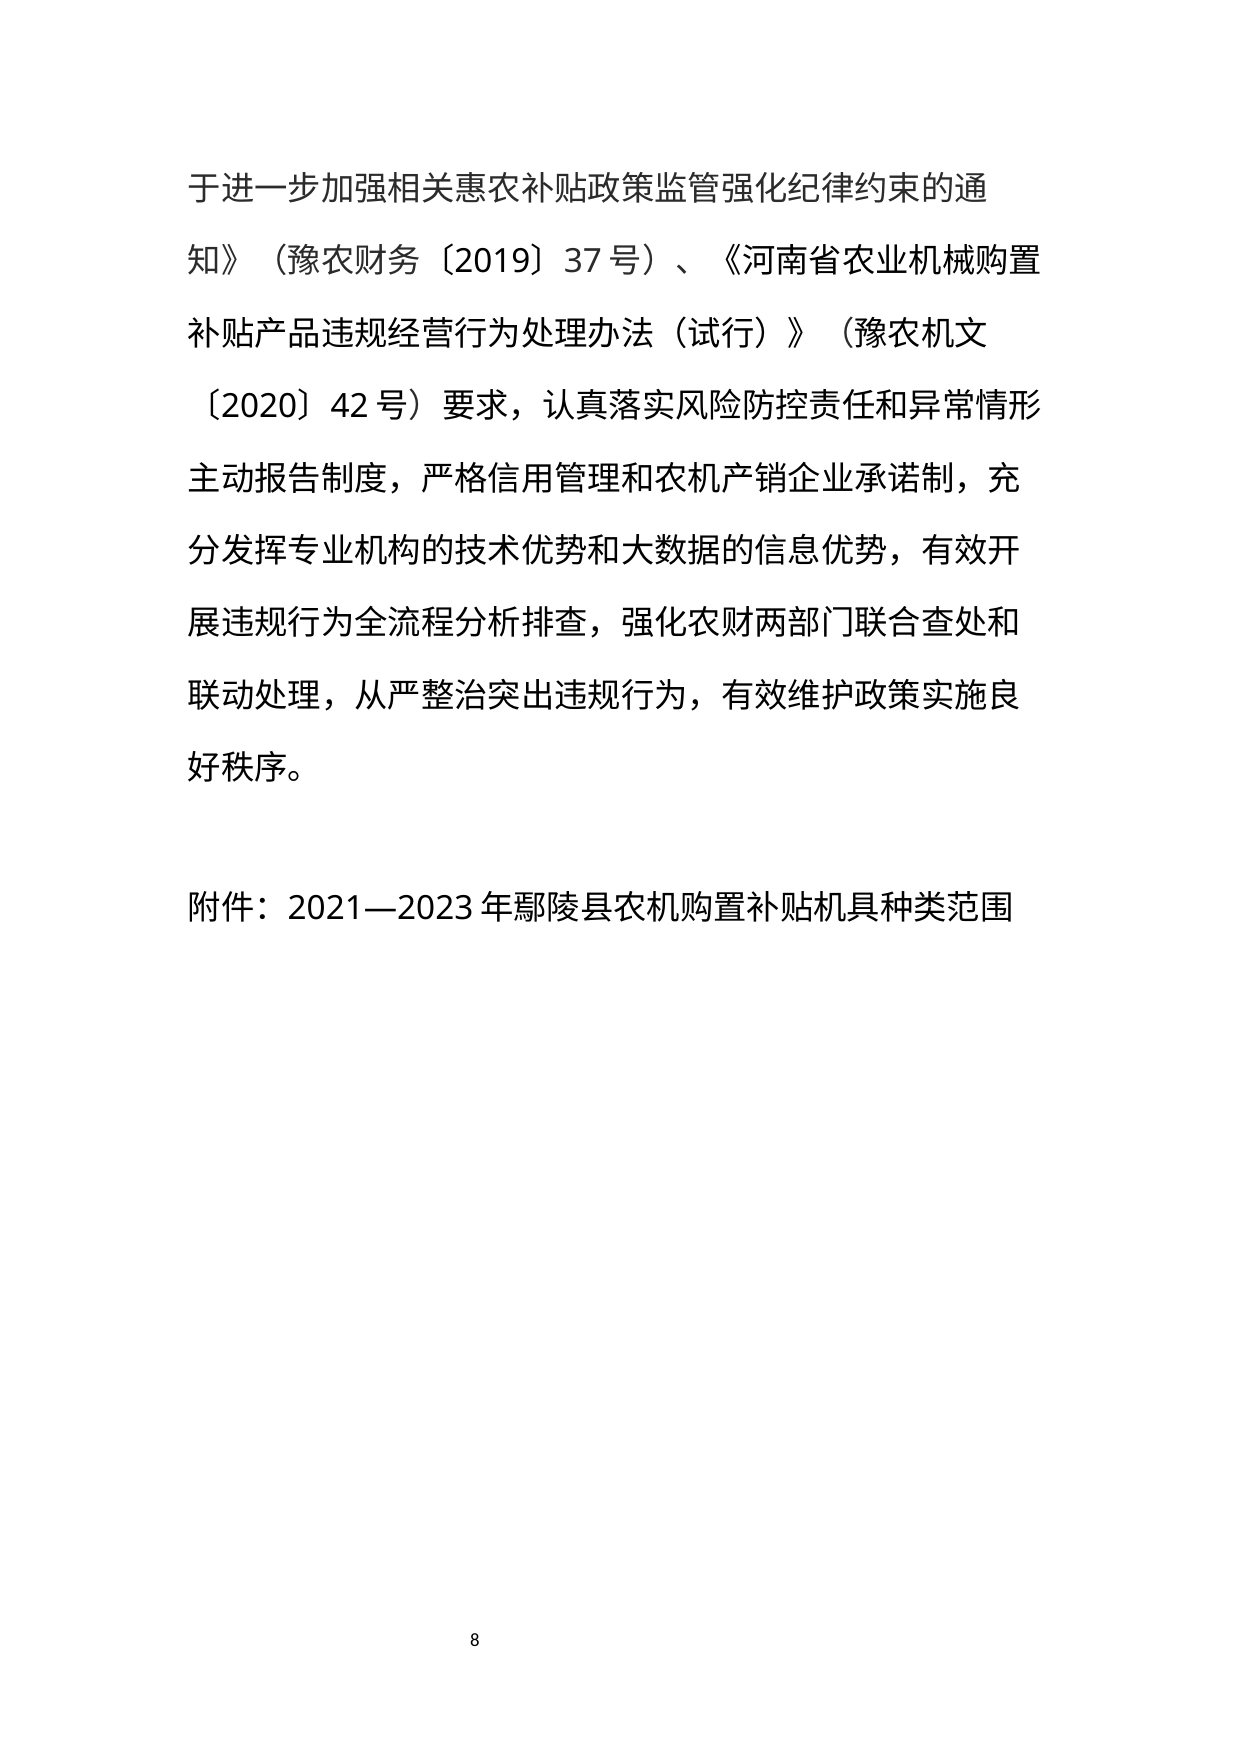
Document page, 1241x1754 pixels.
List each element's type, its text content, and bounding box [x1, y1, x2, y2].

text 附件：2021—2023年鄢陵县农机购置补贴机具种类范围 [187, 881, 1053, 929]
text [187, 162, 1053, 789]
